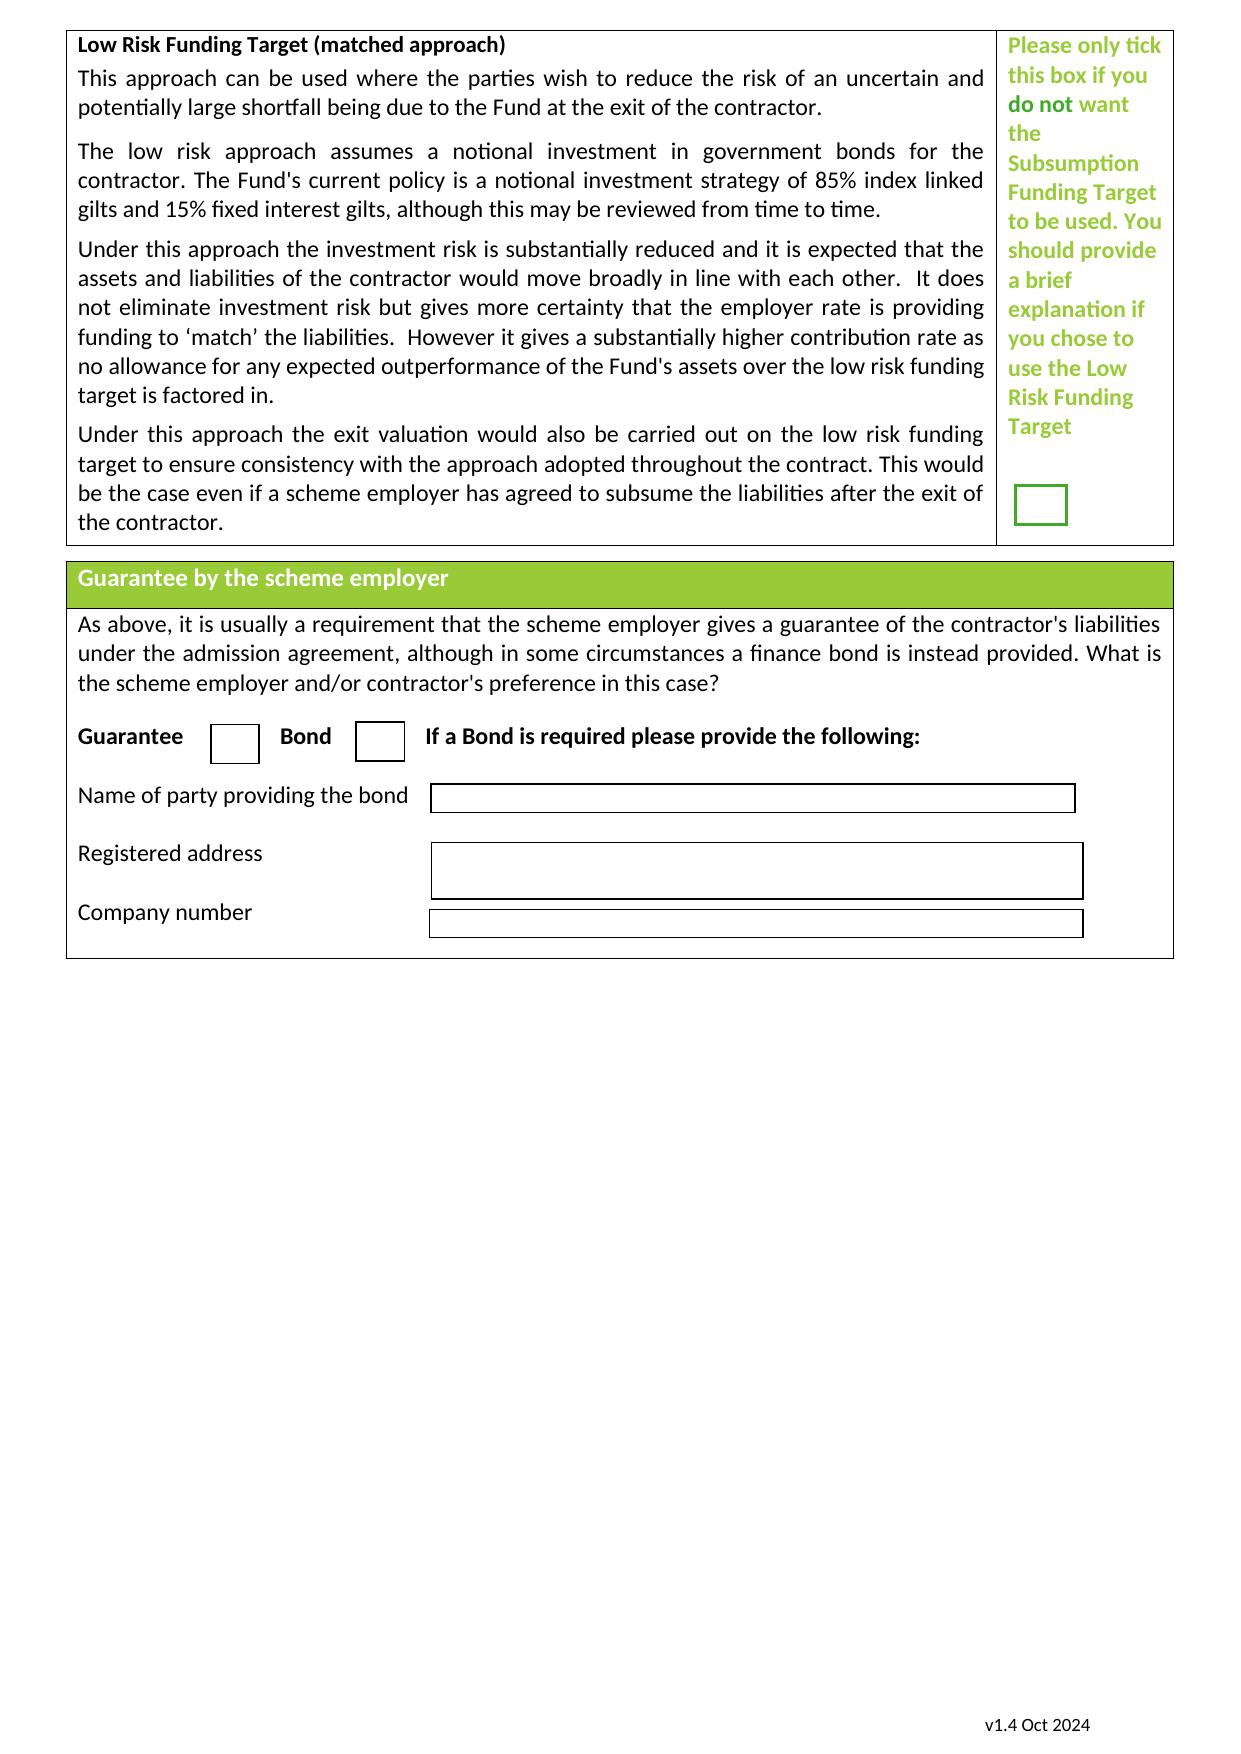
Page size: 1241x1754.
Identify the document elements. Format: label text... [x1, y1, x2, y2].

table_cell Please only tick this box if you do not want the Subsumption Funding Target to be used. You should provide a brief explanation if you chose to use the Low Risk Funding Target [997, 31, 1173, 544]
table_cell As above, it is usually a requirement that the scheme employer gives a guarantee of the contractor's liabilities under the admission agreement, although in some circumstances a finance bond is instead provided. What is the scheme employer and/or contractor's preference in this case? Guarantee Bond If a Bond is required please provide the following: Name of party providing the bond Registered address Company number [67, 609, 1173, 958]
table_header Guarantee by the scheme employer [67, 562, 1173, 608]
table_cell Low Risk Funding Target (matched approach) This approach can be used where the parties wish to reduce the risk of an uncertain and potentially large shortfall being due to the Fund at the exit of the contractor. The low risk approach assumes a notional investment in government bonds for the contractor. The Fund's current policy is a notional investment strategy of 85% index linked gilts and 15% fixed interest gilts, although this may be reviewed from time to time. Under this approach the investment risk is substantially reduced and it is expected that the assets and liabilities of the contractor would move broadly in line with each other. It does not eliminate investment risk but gives more certainty that the employer rate is providing funding to ‘match’ the liabilities. However it gives a substantially higher contribution rate as no allowance for any expected outperformance of the Fund's assets over the low risk funding target is factored in. Under this approach the exit valuation would also be carried out on the low risk funding target to ensure consistency with the approach adopted throughout the contract. This would be the case even if a scheme employer has agreed to subsume the liabilities after the exit of the contractor. [67, 31, 996, 544]
